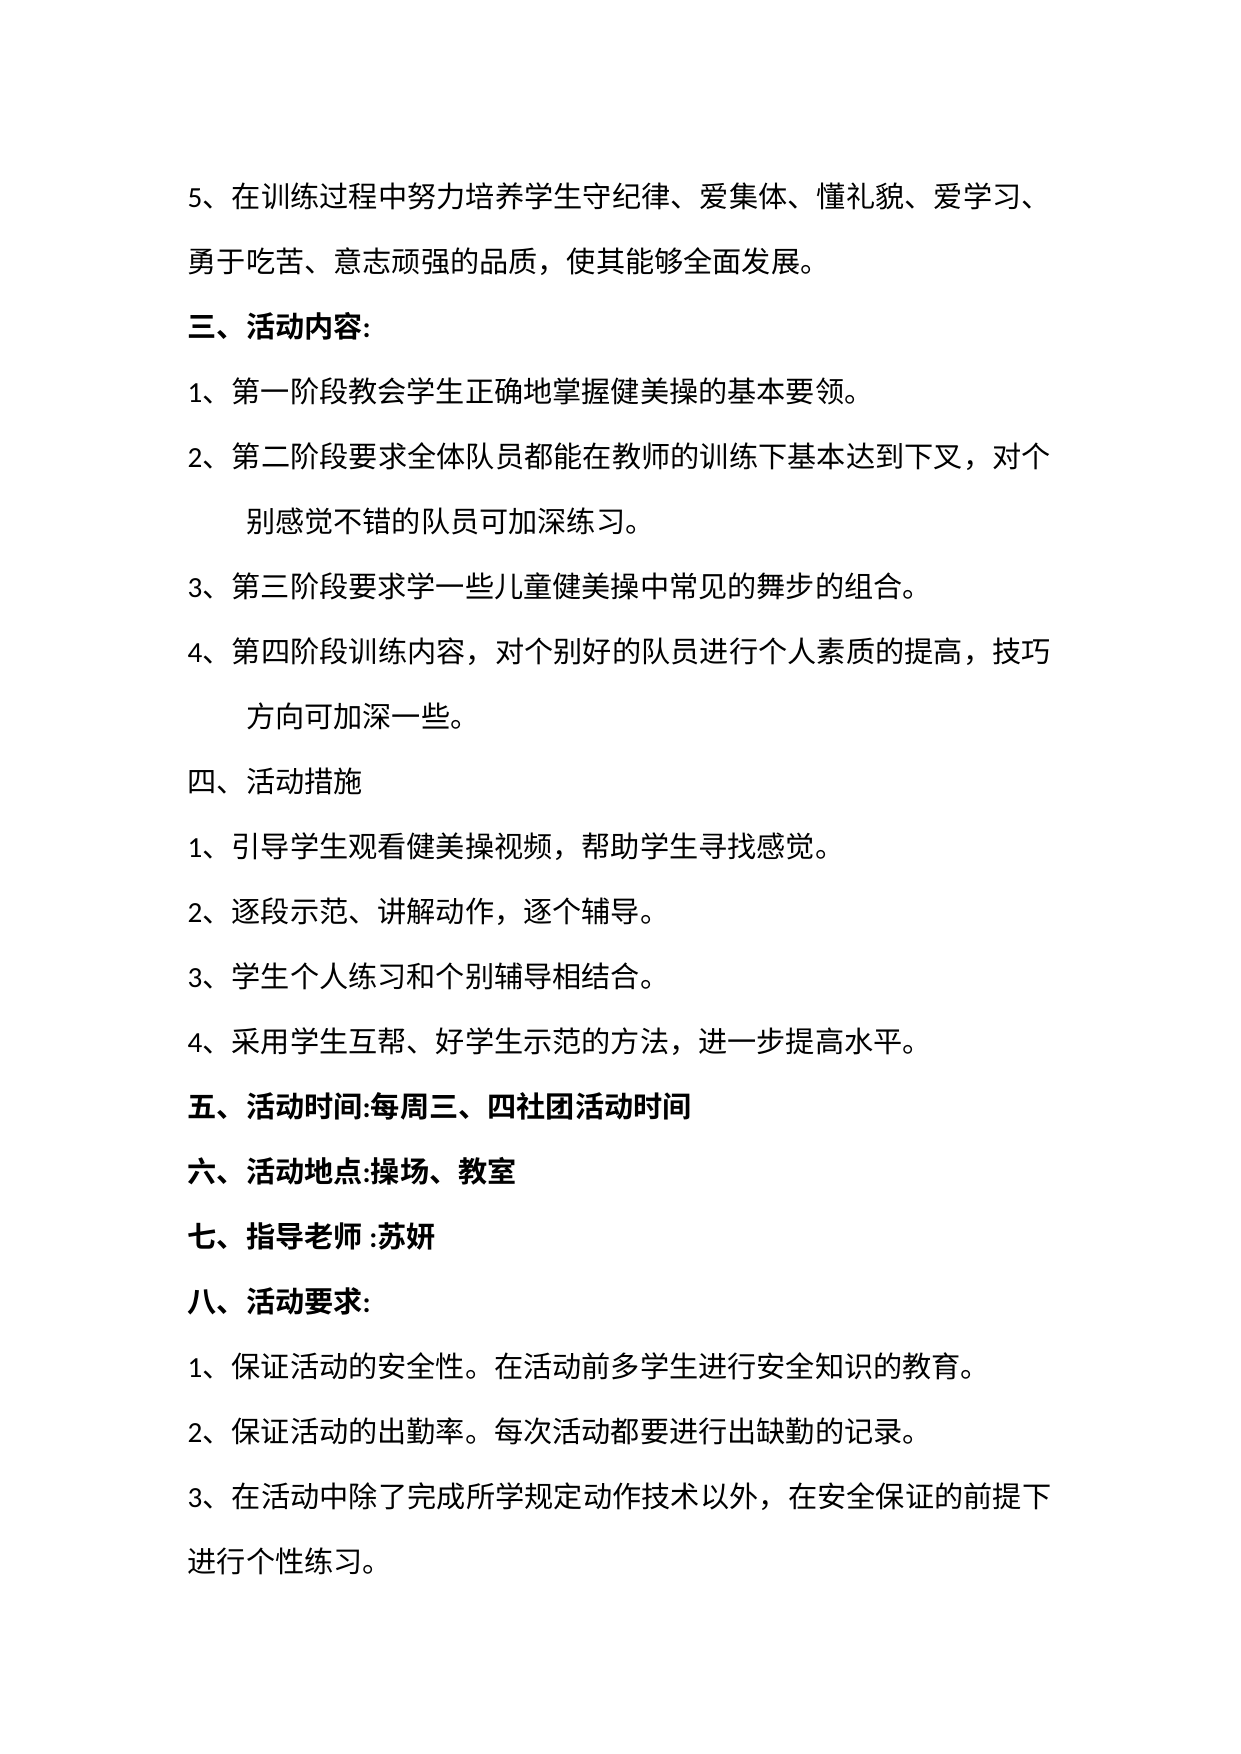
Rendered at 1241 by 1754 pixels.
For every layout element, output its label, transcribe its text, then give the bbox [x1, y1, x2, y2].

text 2、保证活动的出勤率。每次活动都要进行出缺勤的记录。 [187, 1397, 1053, 1462]
text 5、在训练过程中努力培养学生守纪律、爱集体、懂礼貌、爱学习、勇于吃苦、意志顽强的品质，使其能够全面发展。 [187, 162, 1053, 292]
text 4、第四阶段训练内容，对个别好的队员进行个人素质的提高，技巧方向可加深一些。 [187, 617, 1053, 747]
text 2、第二阶段要求全体队员都能在教师的训练下基本达到下叉，对个别感觉不错的队员可加深练习。 [187, 422, 1053, 552]
text 3、学生个人练习和个别辅导相结合。 [187, 942, 1053, 1007]
text 六、活动地点:操场、教室 [187, 1137, 1053, 1202]
text 五、活动时间:每周三、四社团活动时间 [187, 1072, 1053, 1137]
text 四、活动措施 [187, 747, 1053, 812]
text 七、指导老师 :苏妍 [187, 1202, 1053, 1267]
text 4、采用学生互帮、好学生示范的方法，进一步提高水平。 [187, 1007, 1053, 1072]
text 3、在活动中除了完成所学规定动作技术以外，在安全保证的前提下进行个性练习。 [187, 1462, 1053, 1592]
text 3、第三阶段要求学一些儿童健美操中常见的舞步的组合。 [187, 552, 1053, 617]
text 三、活动内容: [187, 292, 1053, 357]
text 八、活动要求: [187, 1267, 1053, 1332]
text 1、保证活动的安全性。在活动前多学生进行安全知识的教育。 [187, 1332, 1053, 1397]
text 1、第一阶段教会学生正确地掌握健美操的基本要领。 [187, 357, 1053, 422]
text 2、逐段示范、讲解动作，逐个辅导。 [187, 877, 1053, 942]
text 1、引导学生观看健美操视频，帮助学生寻找感觉。 [187, 812, 1053, 877]
